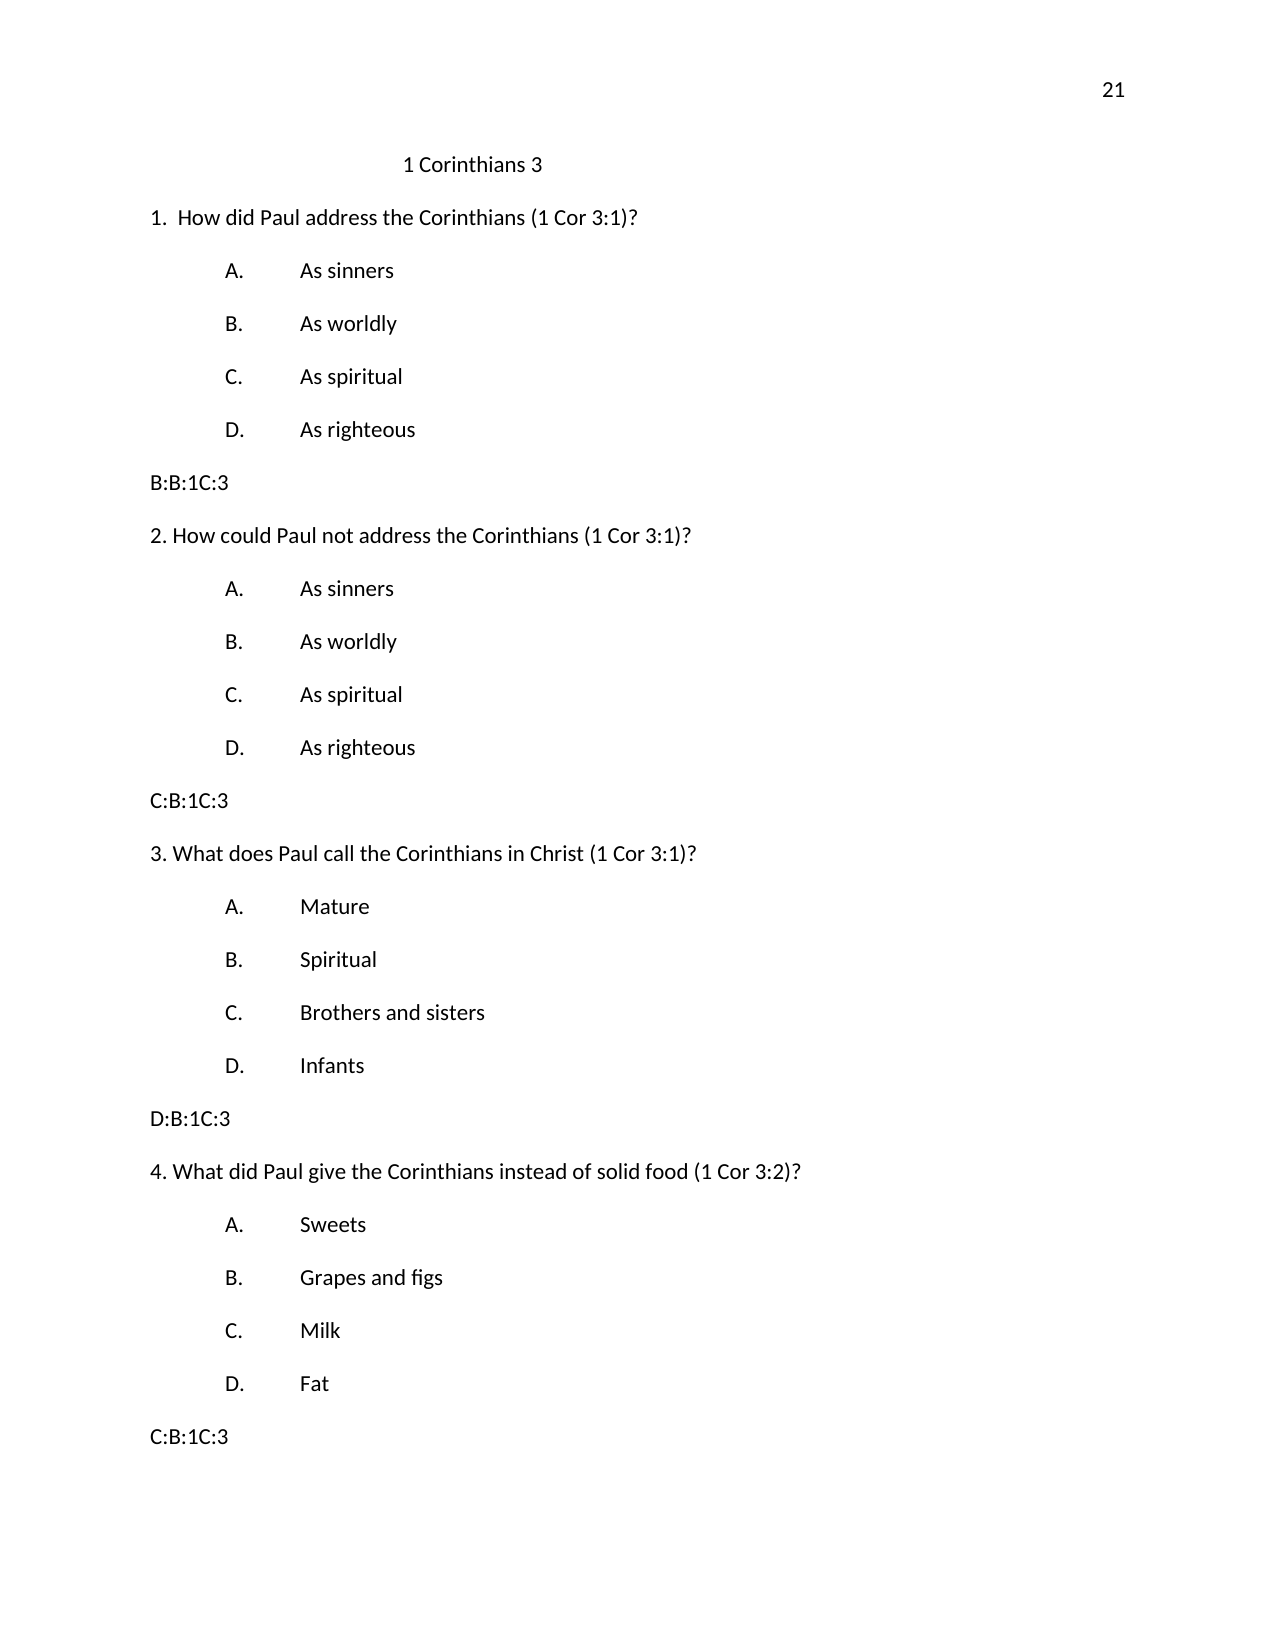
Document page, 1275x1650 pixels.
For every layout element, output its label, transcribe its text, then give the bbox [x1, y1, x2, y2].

text B. As worldly [150, 627, 1125, 655]
text A. Mature [150, 892, 1125, 920]
text B. Spiritual [150, 945, 1125, 973]
text A. As sinners [150, 574, 1125, 602]
text B:B:1C:3 [150, 468, 1125, 496]
text 3. What does Paul call the Corinthians in Christ (1 Cor 3:1)? [150, 839, 1125, 867]
text B. As worldly [150, 309, 1125, 337]
text A. As sinners [150, 256, 1125, 284]
text D. Infants [150, 1051, 1125, 1079]
text D:B:1C:3 [150, 1104, 1125, 1132]
text A. Sweets [150, 1210, 1125, 1238]
text C:B:1C:3 [150, 1422, 1125, 1451]
text C. Milk [150, 1316, 1125, 1344]
text D. As righteous [150, 733, 1125, 761]
text 1. How did Paul address the Corinthians (1 Cor 3:1)? [150, 203, 1125, 231]
text 4. What did Paul give the Corinthians instead of solid food (1 Cor 3:2)? [150, 1157, 1125, 1185]
text 1 Corinthians 3 [150, 150, 1125, 178]
text C. Brothers and sisters [150, 998, 1125, 1026]
text 2. How could Paul not address the Corinthians (1 Cor 3:1)? [150, 521, 1125, 549]
text C:B:1C:3 [150, 786, 1125, 814]
text C. As spiritual [150, 362, 1125, 390]
text B. Grapes and figs [150, 1263, 1125, 1291]
text D. As righteous [150, 415, 1125, 443]
text D. Fat [150, 1369, 1125, 1397]
text C. As spiritual [150, 680, 1125, 708]
